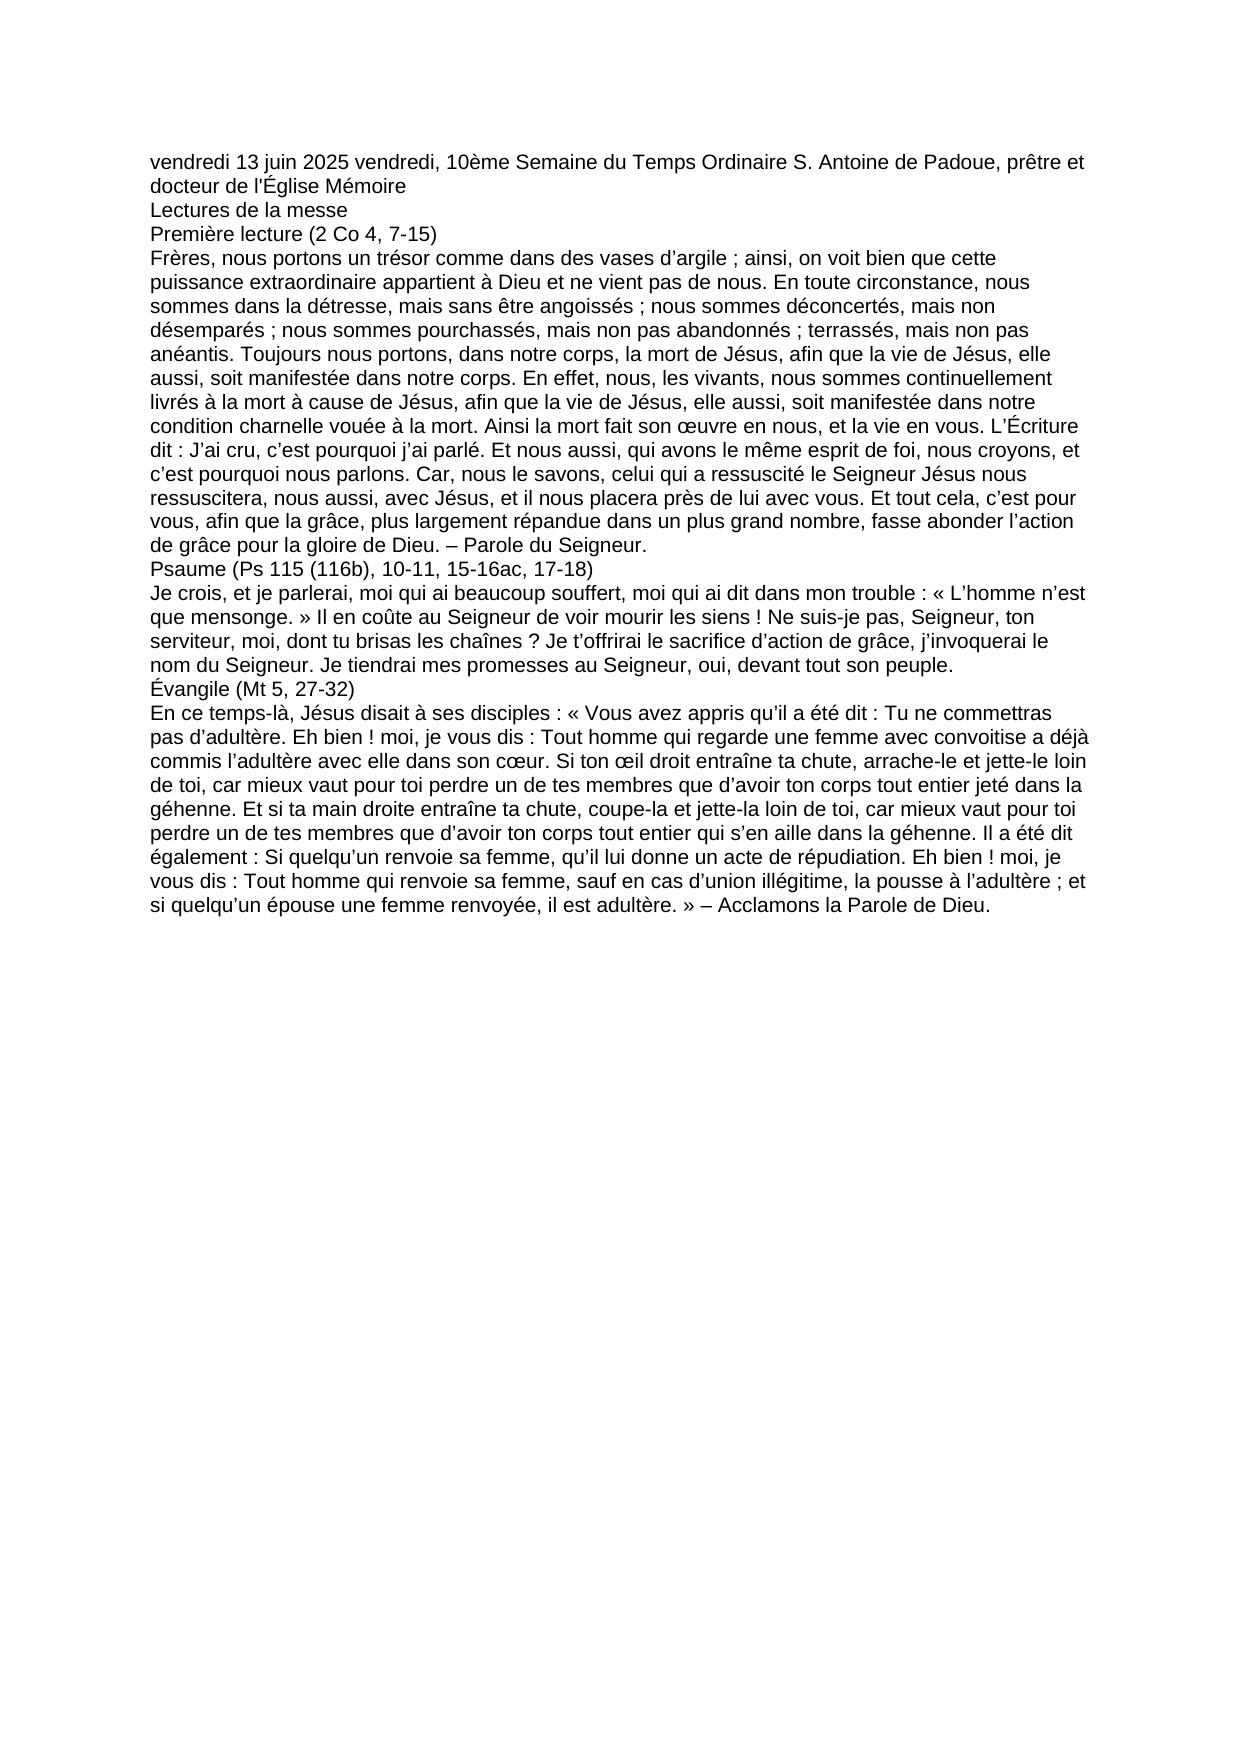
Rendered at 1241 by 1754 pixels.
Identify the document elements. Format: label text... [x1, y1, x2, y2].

text Frères, nous portons un trésor comme dans des vases d’argile ; ainsi, on voit bien que cette puissance extraordinaire appartient à Dieu et ne vient pas de nous. En toute circonstance, nous sommes dans la détresse, mais sans être angoissés ; nous sommes déconcertés, mais non désemparés ; nous sommes pourchassés, mais non pas abandonnés ; terrassés, mais non pas anéantis. Toujours nous portons, dans notre corps, la mort de Jésus, afin que la vie de Jésus, elle aussi, soit manifestée dans notre corps. En effet, nous, les vivants, nous sommes continuellement livrés à la mort à cause de Jésus, afin que la vie de Jésus, elle aussi, soit manifestée dans notre condition charnelle vouée à la mort. Ainsi la mort fait son œuvre en nous, et la vie en vous. L’Écriture dit : J’ai cru, c’est pourquoi j’ai parlé. Et nous aussi, qui avons le même esprit de foi, nous croyons, et c’est pourquoi nous parlons. Car, nous le savons, celui qui a ressuscité le Seigneur Jésus nous ressuscitera, nous aussi, avec Jésus, et il nous placera près de lui avec vous. Et tout cela, c’est pour vous, afin que la grâce, plus largement répandue dans un plus grand nombre, fasse abonder l’action de grâce pour la gloire de Dieu. – Parole du Seigneur. [150, 246, 1090, 557]
text Je crois, et je parlerai, moi qui ai beaucoup souffert, moi qui ai dit dans mon trouble : « L’homme n’est que mensonge. » Il en coûte au Seigneur de voir mourir les siens ! Ne suis-je pas, Seigneur, ton serviteur, moi, dont tu brisas les chaînes ? Je t’offrirai le sacrifice d’action de grâce, j’invoquerai le nom du Seigneur. Je tiendrai mes promesses au Seigneur, oui, devant tout son peuple. [150, 581, 1090, 677]
text En ce temps-là, Jésus disait à ses disciples : « Vous avez appris qu’il a été dit : Tu ne commettras pas d’adultère. Eh bien ! moi, je vous dis : Tout homme qui regarde une femme avec convoitise a déjà commis l’adultère avec elle dans son cœur. Si ton œil droit entraîne ta chute, arrache-le et jette-le loin de toi, car mieux vaut pour toi perdre un de tes membres que d’avoir ton corps tout entier jeté dans la géhenne. Et si ta main droite entraîne ta chute, coupe-la et jette-la loin de toi, car mieux vaut pour toi perdre un de tes membres que d’avoir ton corps tout entier qui s’en aille dans la géhenne. Il a été dit également : Si quelqu’un renvoie sa femme, qu’il lui donne un acte de répudiation. Eh bien ! moi, je vous dis : Tout homme qui renvoie sa femme, sauf en cas d’union illégitime, la pousse à l’adultère ; et si quelqu’un épouse une femme renvoyée, il est adultère. » – Acclamons la Parole de Dieu. [150, 701, 1090, 917]
